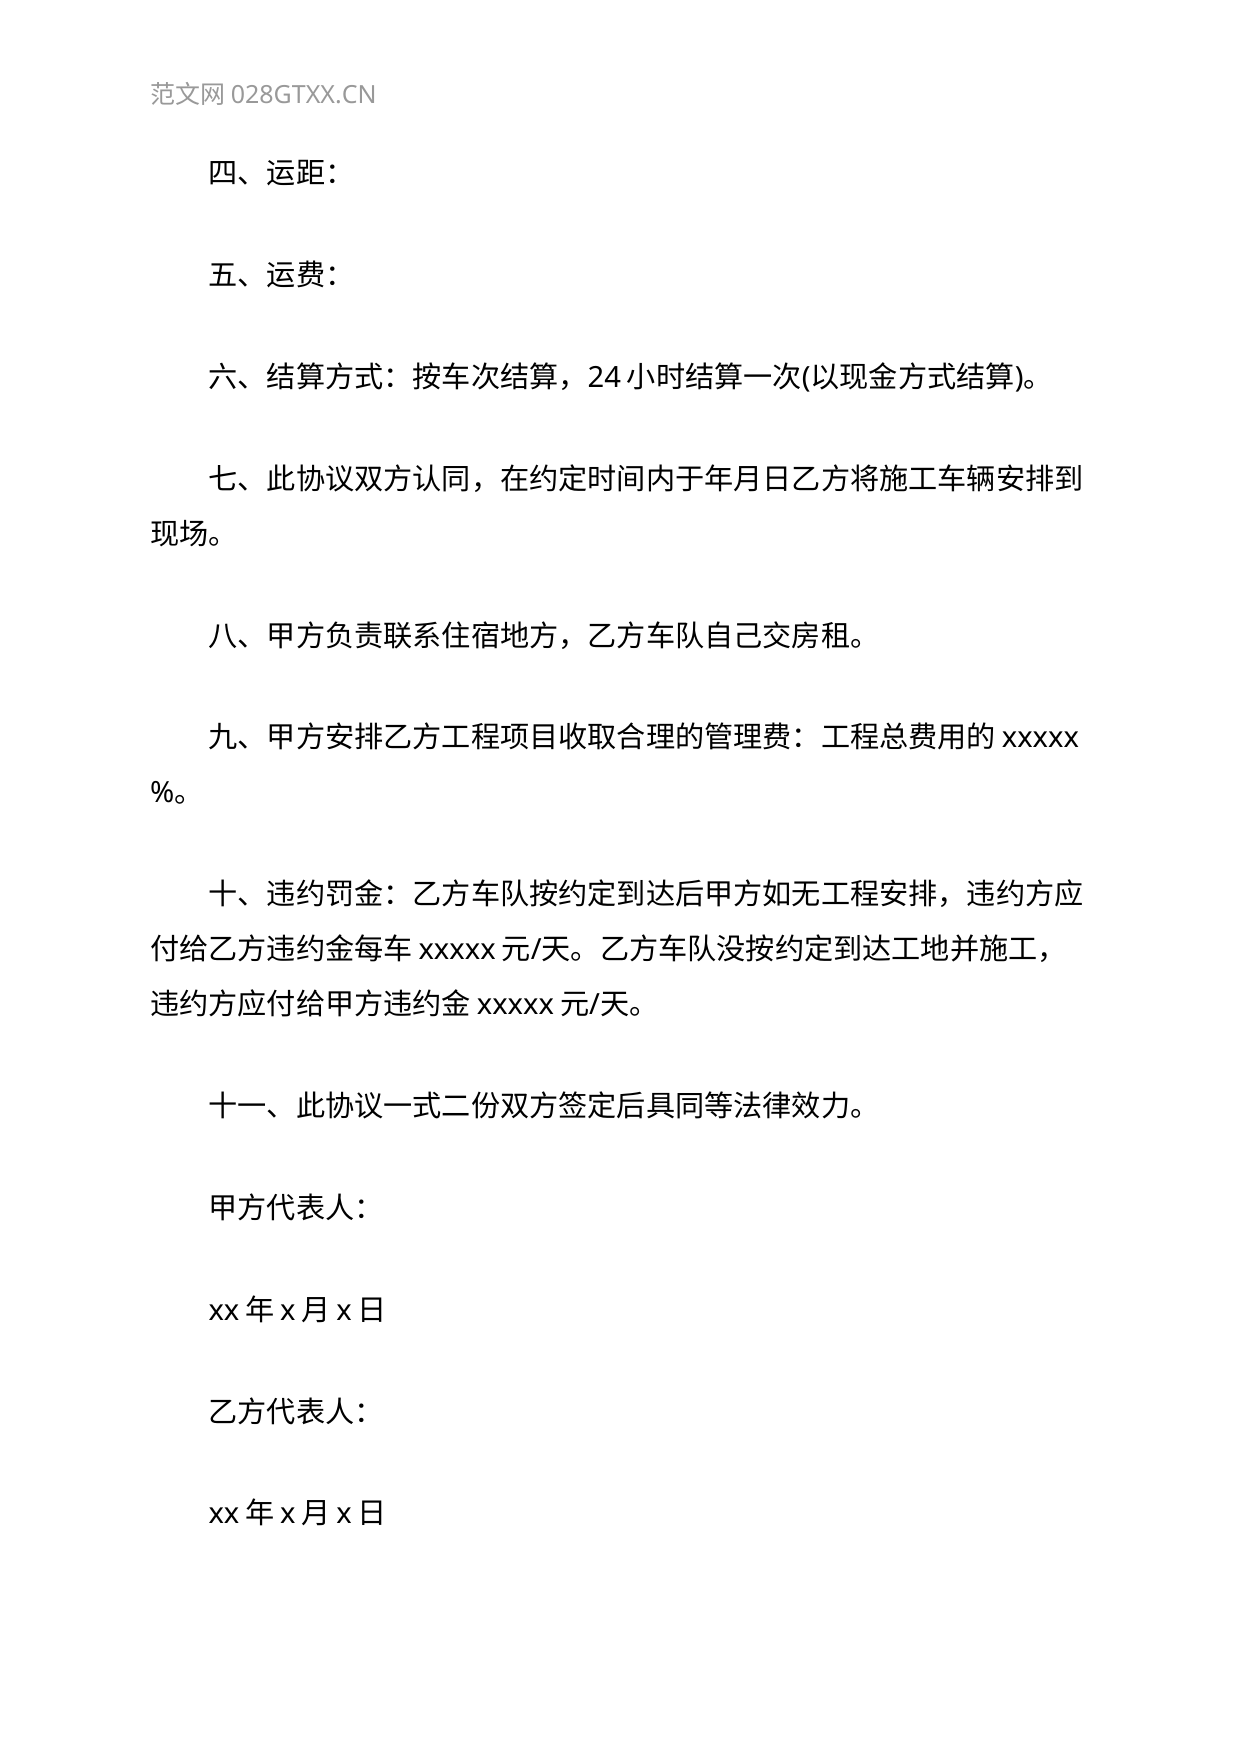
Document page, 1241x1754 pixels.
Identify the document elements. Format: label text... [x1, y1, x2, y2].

text 甲方代表人： [150, 1184, 1090, 1227]
text 十一、此协议一式二份双方签定后具同等法律效力。 [150, 1083, 1090, 1125]
text xx年x月x日 [150, 1286, 1090, 1329]
text 六、结算方式：按车次结算，24小时结算一次(以现金方式结算)。 [150, 353, 1090, 396]
text 八、甲方负责联系住宿地方，乙方车队自己交房租。 [150, 612, 1090, 654]
text 四、运距： [150, 150, 1090, 192]
text 九、甲方安排乙方工程项目收取合理的管理费：工程总费用的xxxxx%。 [150, 714, 1090, 811]
text 七、此协议双方认同，在约定时间内于年月日乙方将施工车辆安排到现场。 [150, 456, 1090, 553]
text 十、违约罚金：乙方车队按约定到达后甲方如无工程安排，违约方应付给乙方违约金每车xxxxx元/天。乙方车队没按约定到达工地并施工，违约方应付给甲方违约金xxxxx元/天。 [150, 871, 1090, 1023]
text 乙方代表人： [150, 1388, 1090, 1431]
text xx年x月x日 [150, 1490, 1090, 1532]
text 五、运费： [150, 252, 1090, 294]
